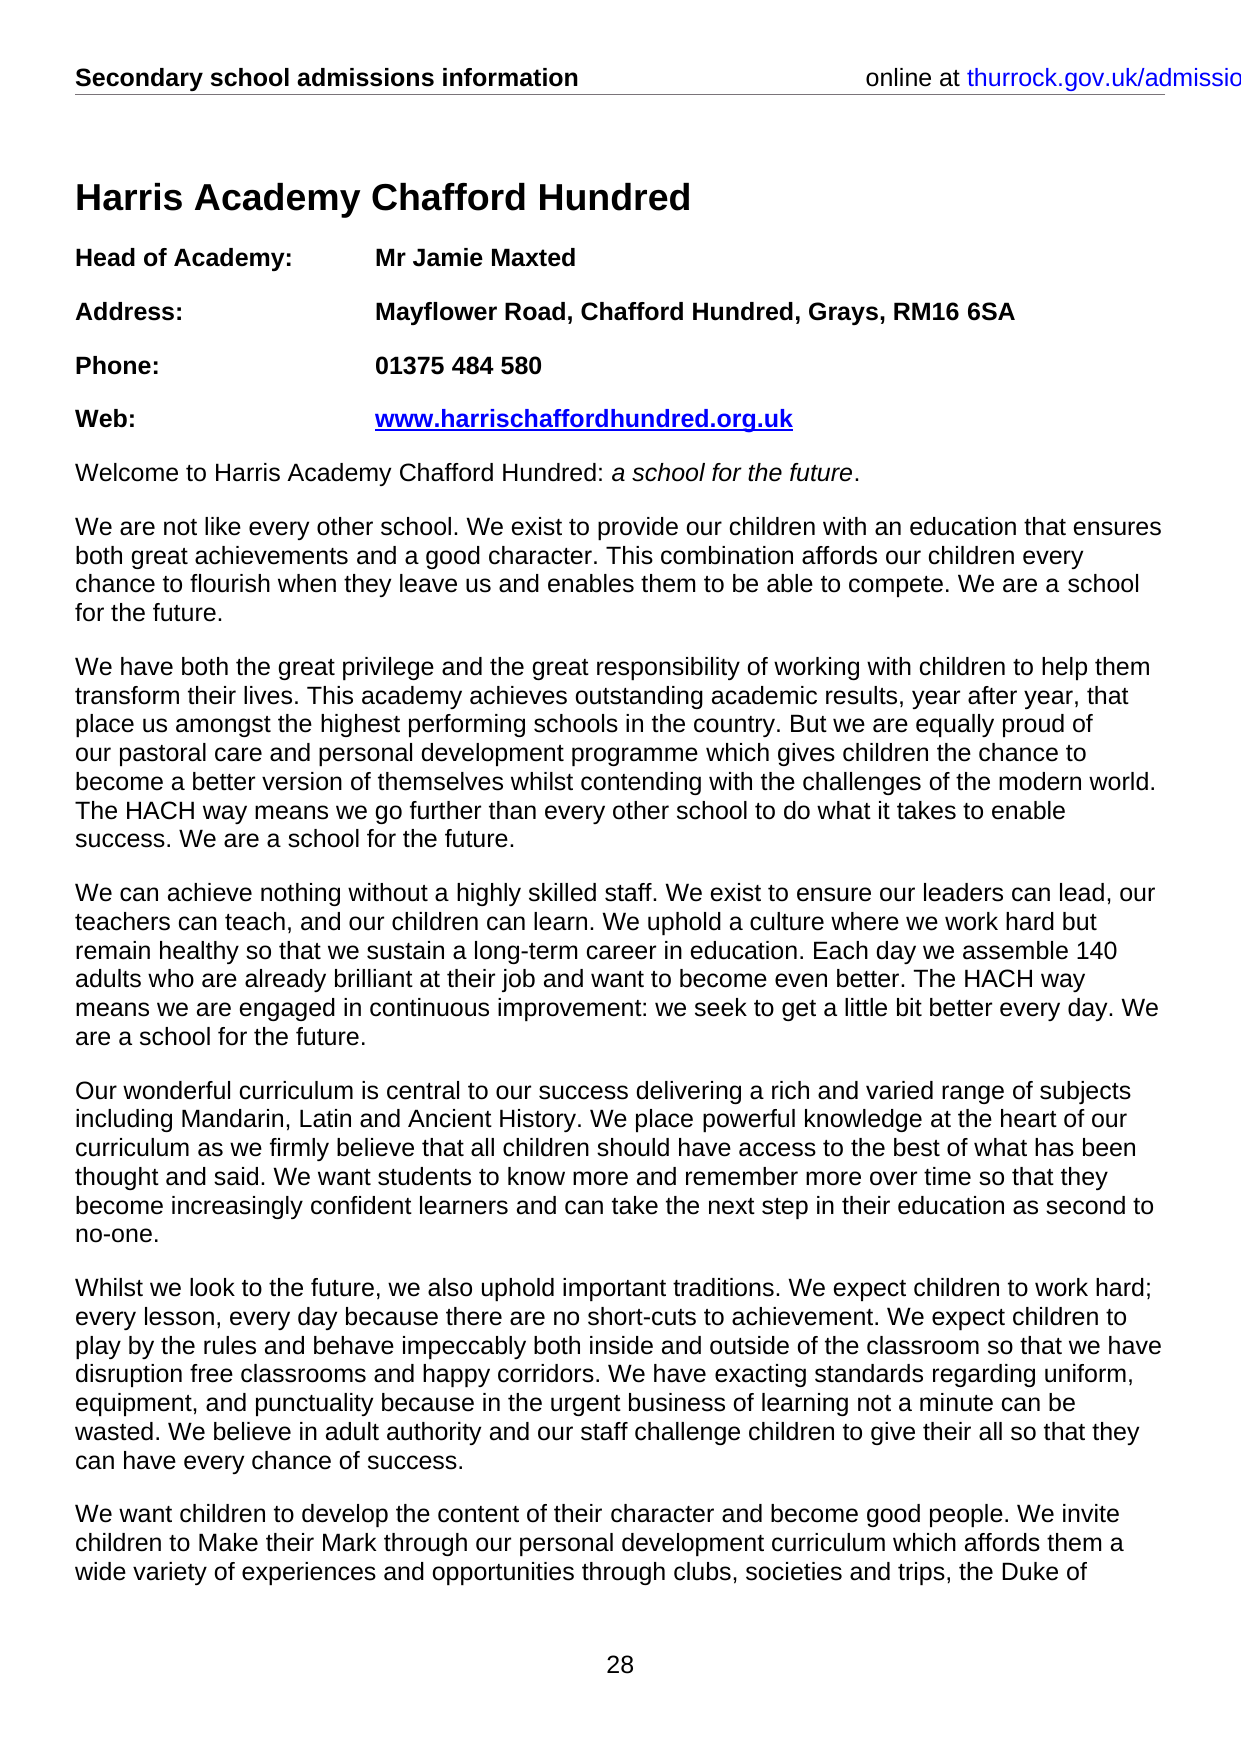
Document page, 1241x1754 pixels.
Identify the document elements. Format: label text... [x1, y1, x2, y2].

text We are not like every other school. We exist to provide our children with an education that ensures both great achievements and a good character. This combination affords our children every chance to flourish when they leave us and enables them to be able to compete. We are a school for the future. [75, 512, 1165, 627]
text Welcome to Harris Academy Chafford Hundred: a school for the future. [75, 458, 1165, 487]
text Head of Academy: Mr Jamie Maxted [75, 243, 1165, 272]
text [75, 1499, 1165, 1586]
text Our wonderful curriculum is central to our success delivering a rich and varied range of subjects including Mandarin, Latin and Ancient History. We place powerful knowledge at the heart of our curriculum as we firmly believe that all children should have access to the best of what has been thought and said. We want students to know more and remember more over time so that they become increasingly confident learners and can take the next step in their education as second to no-one. [75, 1076, 1165, 1248]
text Harris Academy Chafford Hundred [75, 175, 1165, 218]
text Whilst we look to the future, we also uphold important traditions. We expect children to work hard; every lesson, every day because there are no short-cuts to achievement. We expect children to play by the rules and behave impeccably both inside and outside of the classroom so that we have disruption free classrooms and happy corridors. We have exacting standards regarding uniform, equipment, and punctuality because in the urgent business of learning not a minute can be wasted. We believe in adult authority and our staff challenge children to give their all so that they can have every chance of success. [75, 1273, 1165, 1474]
text Web: www.harrischaffordhundred.org.uk [75, 404, 1165, 433]
text We can achieve nothing without a highly skilled staff. We exist to ensure our leaders can lead, our teachers can teach, and our children can learn. We uphold a culture where we work hard but remain healthy so that we sustain a long-term career in education. Each day we assemble 140 adults who are already brilliant at their job and want to become even better. The HACH way means we are engaged in continuous improvement: we seek to get a little bit better every day. We are a school for the future. [75, 878, 1165, 1051]
text Phone: 01375 484 580 [75, 351, 1165, 379]
text We have both the great privilege and the great responsibility of working with children to help them transform their lives. This academy achieves outstanding academic results, year after year, that place us amongst the highest performing schools in the country. But we are equally proud of our pastoral care and personal development programme which gives children the chance to become a better version of themselves whilst contending with the challenges of the modern world. The HACH way means we go further than every other school to do what it takes to enable success. We are a school for the future. [75, 652, 1165, 853]
text Address: Mayflower Road, Chafford Hundred, Grays, RM16 6SA [75, 297, 1165, 326]
